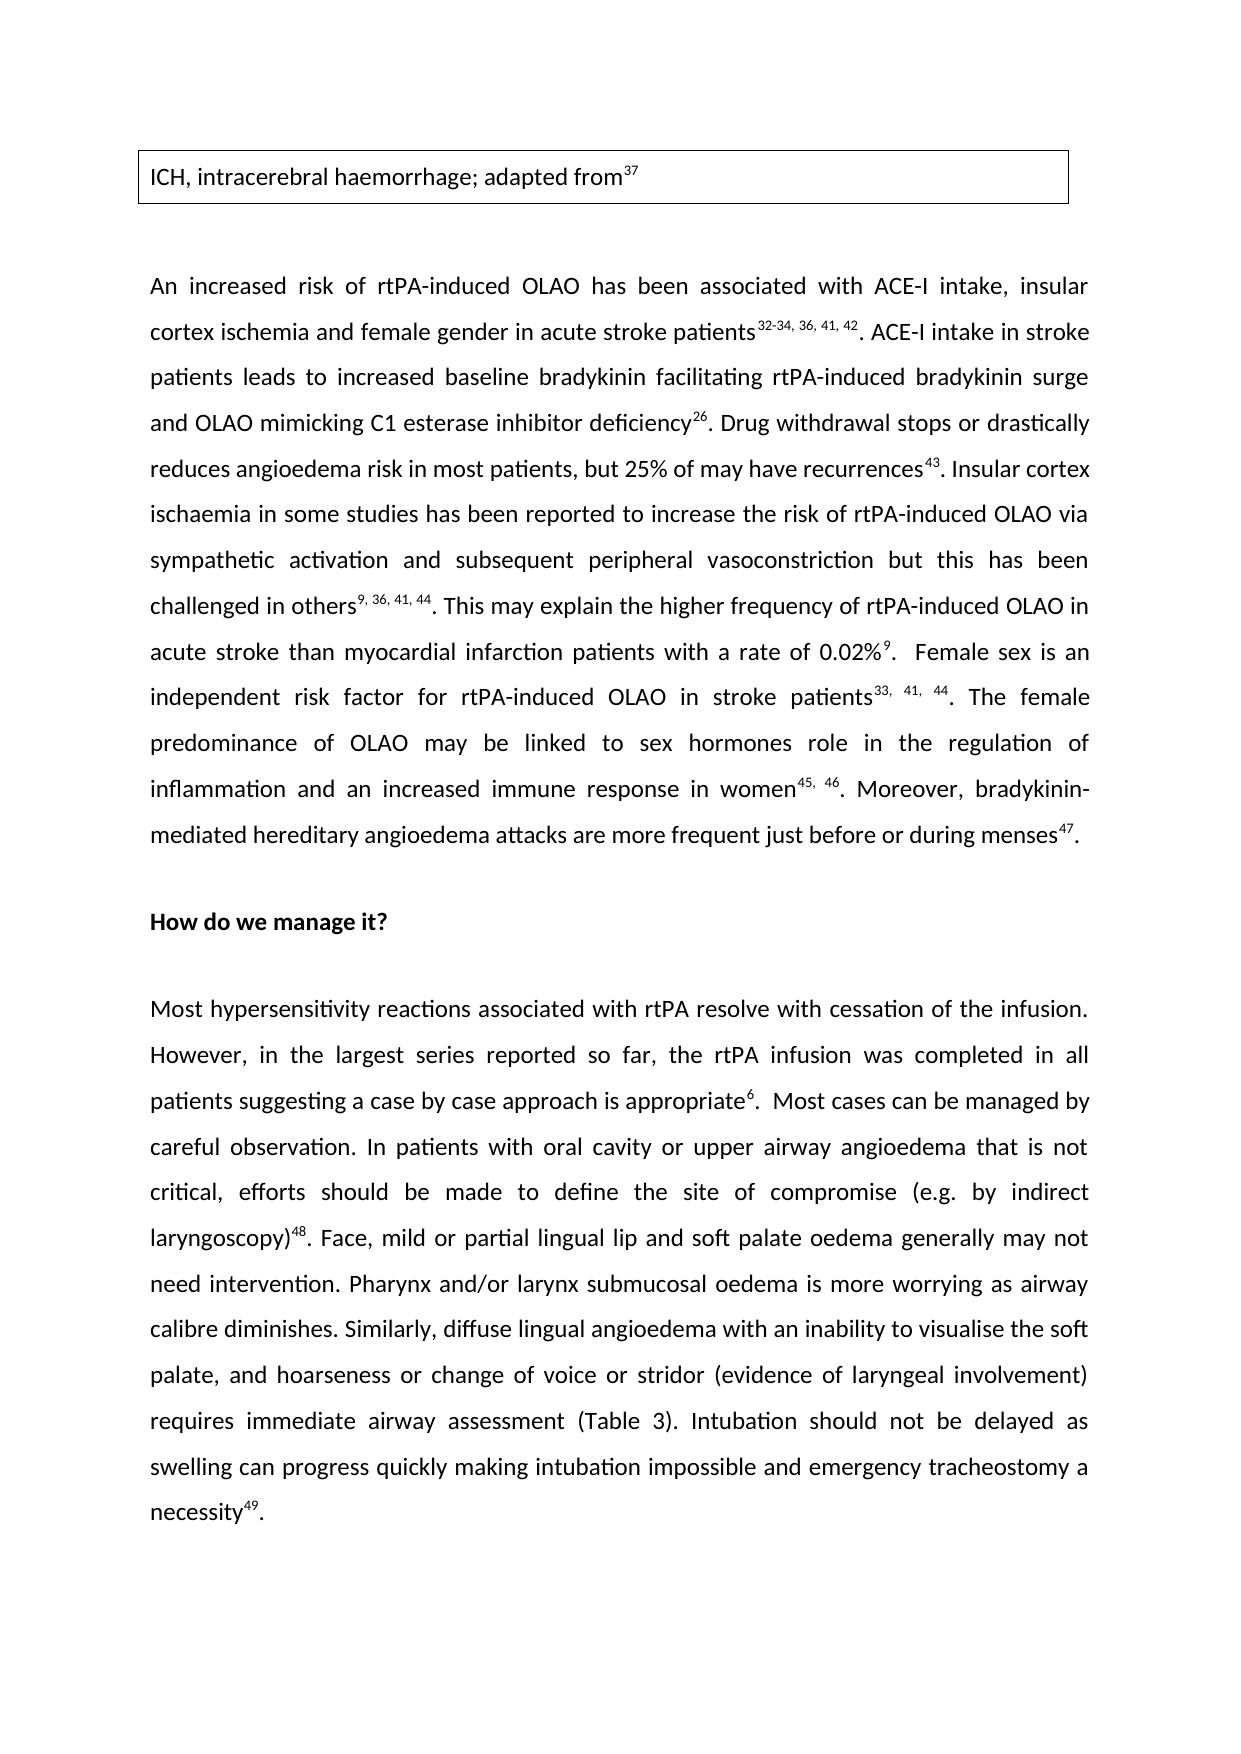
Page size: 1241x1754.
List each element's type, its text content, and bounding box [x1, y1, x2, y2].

subtitle An increased risk of rtPA-induced OLAO has been associated with ACE-I intake, insular cortex ischemia and female gender in acute stroke patients32-34, 36, 41, 42. ACE-I intake in stroke patients leads to increased baseline bradykinin facilitating rtPA-induced bradykinin surge and OLAO mimicking C1 esterase inhibitor deficiency26. Drug withdrawal stops or drastically reduces angioedema risk in most patients, but 25% of may have recurrences43. Insular cortex ischaemia in some studies has been reported to increase the risk of rtPA-induced OLAO via sympathetic activation and subsequent peripheral vasoconstriction but this has been challenged in others9, 36, 41, 44. This may explain the higher frequency of rtPA-induced OLAO in acute stroke than myocardial infarction patients with a rate of 0.02%9. Female sex is an independent risk factor for rtPA-induced OLAO in stroke patients33, 41, 44. The female predominance of OLAO may be linked to sex hormones role in the regulation of inflammation and an increased immune response in women45, 46. Moreover, bradykinin-mediated hereditary angioedema attacks are more frequent just before or during menses47. [150, 270, 1090, 849]
subtitle How do we manage it? [150, 906, 1090, 937]
table_cell ICH, intracerebral haemorrhage; adapted from37 [139, 151, 1068, 202]
subtitle Most hypersensitivity reactions associated with rtPA resolve with cessation of the infusion. However, in the largest series reported so far, the rtPA infusion was completed in all patients suggesting a case by case approach is appropriate6. Most cases can be managed by careful observation. In patients with oral cavity or upper airway angioedema that is not critical, efforts should be made to define the site of compromise (e.g. by indirect laryngoscopy)48. Face, mild or partial lingual lip and soft palate oedema generally may not need intervention. Pharynx and/or larynx submucosal oedema is more worrying as airway calibre diminishes. Similarly, diffuse lingual angioedema with an inability to visualise the soft palate, and hoarseness or change of voice or stridor (evidence of laryngeal involvement) requires immediate airway assessment (Table 3). Intubation should not be delayed as swelling can progress quickly making intubation impossible and emergency tracheostomy a necessity49. [150, 993, 1090, 1527]
